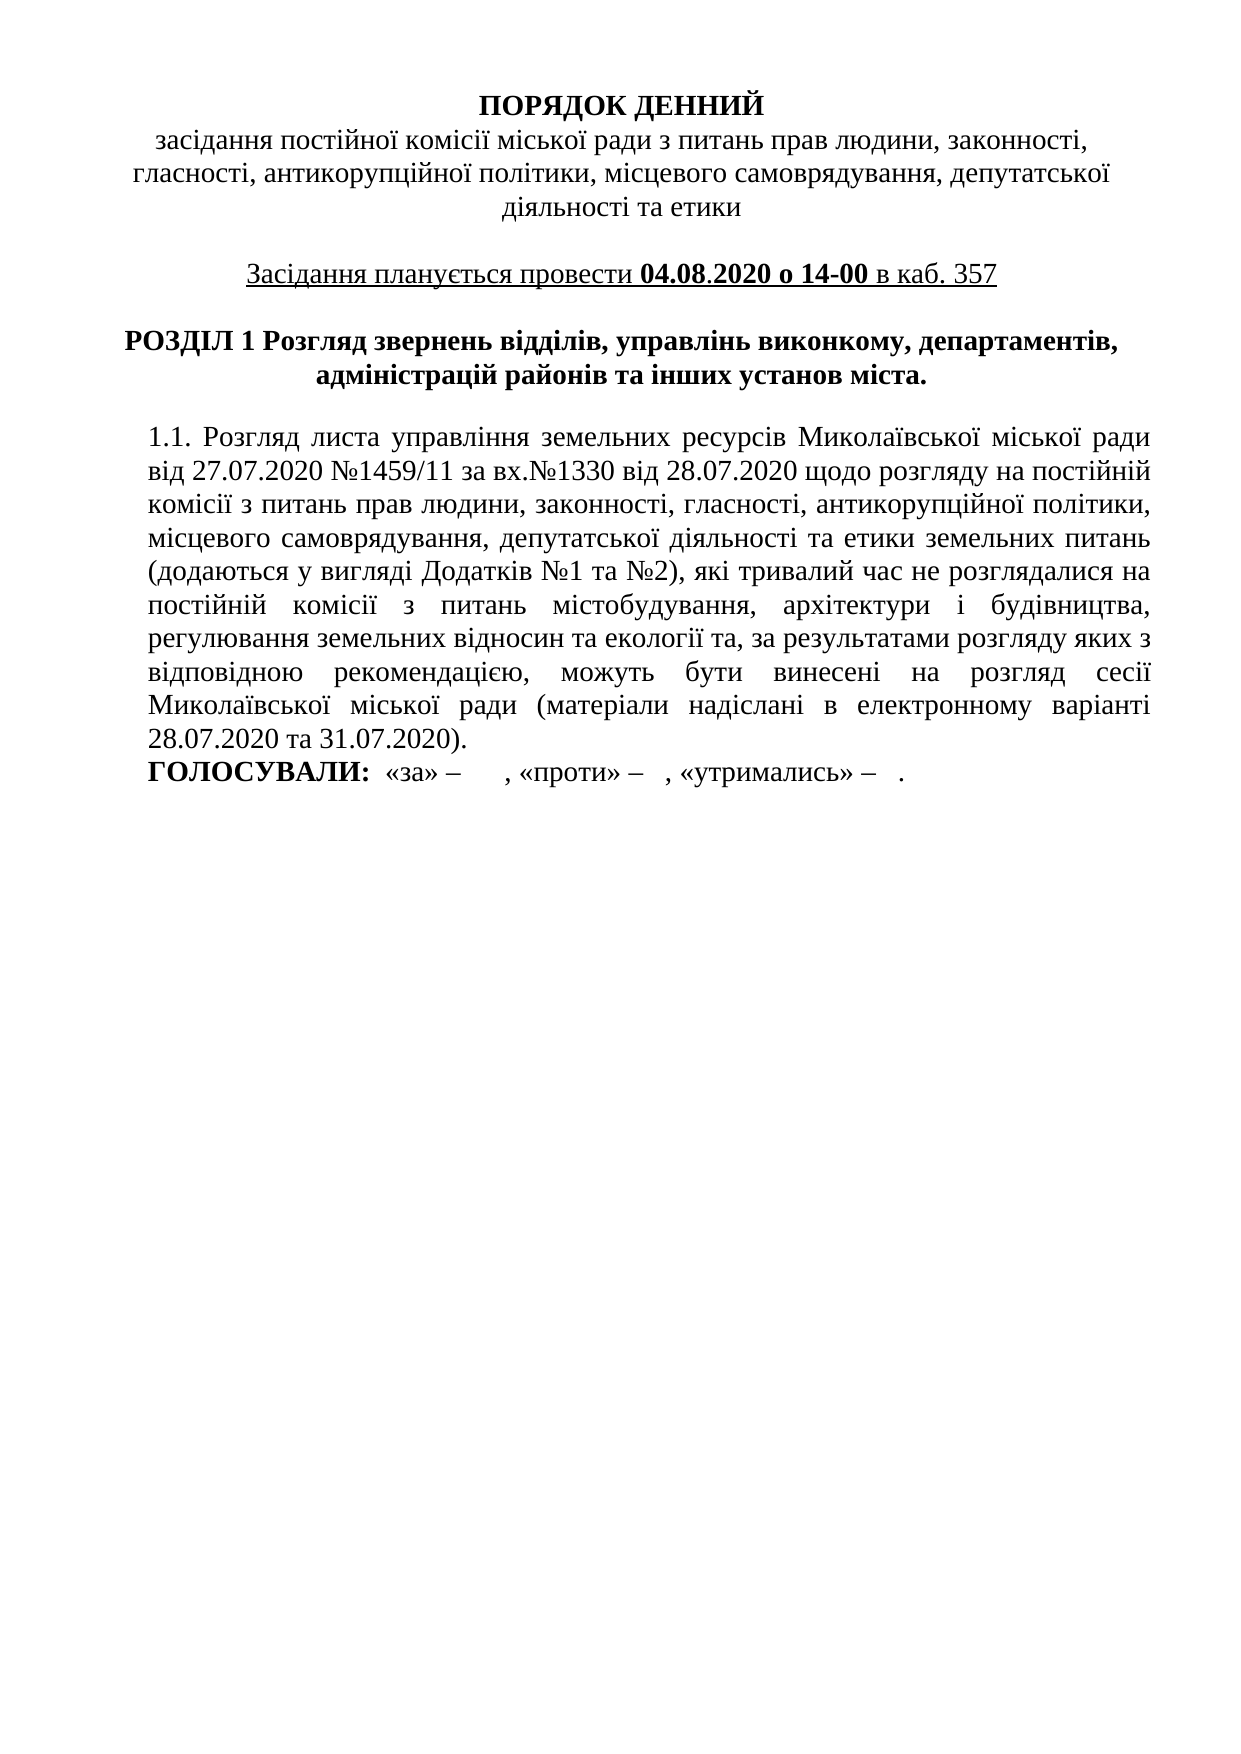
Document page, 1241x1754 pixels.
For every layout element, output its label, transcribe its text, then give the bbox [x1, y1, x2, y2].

subtitle засідання постійної комісії міської ради з питань прав людини, законності, гласності, антикорупційної політики, місцевого самоврядування, депутатської діяльності та етики [91, 122, 1152, 223]
text РОЗДІЛ 1 Розгляд звернень відділів, управлінь виконкому, департаментів, адміністрацій районів та інших установ міста. [91, 323, 1152, 390]
text ПОРЯДОК ДЕННИЙ [91, 88, 1152, 122]
text ГОЛОСУВАЛИ: «за» – , «проти» – , «утримались» – . [148, 754, 1152, 788]
text Засідання планується провести 04.08.2020 о 14-00 в каб. 357 [91, 256, 1152, 290]
text 1.1. Розгляд листа управління земельних ресурсів Миколаївської міської ради від 27.07.2020 №1459/11 за вх.№1330 від 28.07.2020 щодо розгляду на постійній комісії з питань прав людини, законності, гласності, антикорупційної політики, місцевого самоврядування, депутатської діяльності та етики земельних питань (додаються у вигляді Додатків №1 та №2), які тривалий час не розглядалися на постійній комісії з питань містобудування, архітектури і будівництва, регулювання земельних відносин та екології та, за результатами розгляду яких з відповідною рекомендацією, можуть бути винесені на розгляд сесії Миколаївської міської ради (матеріали надіслані в електронному варіанті 28.07.2020 та 31.07.2020). [148, 419, 1152, 754]
